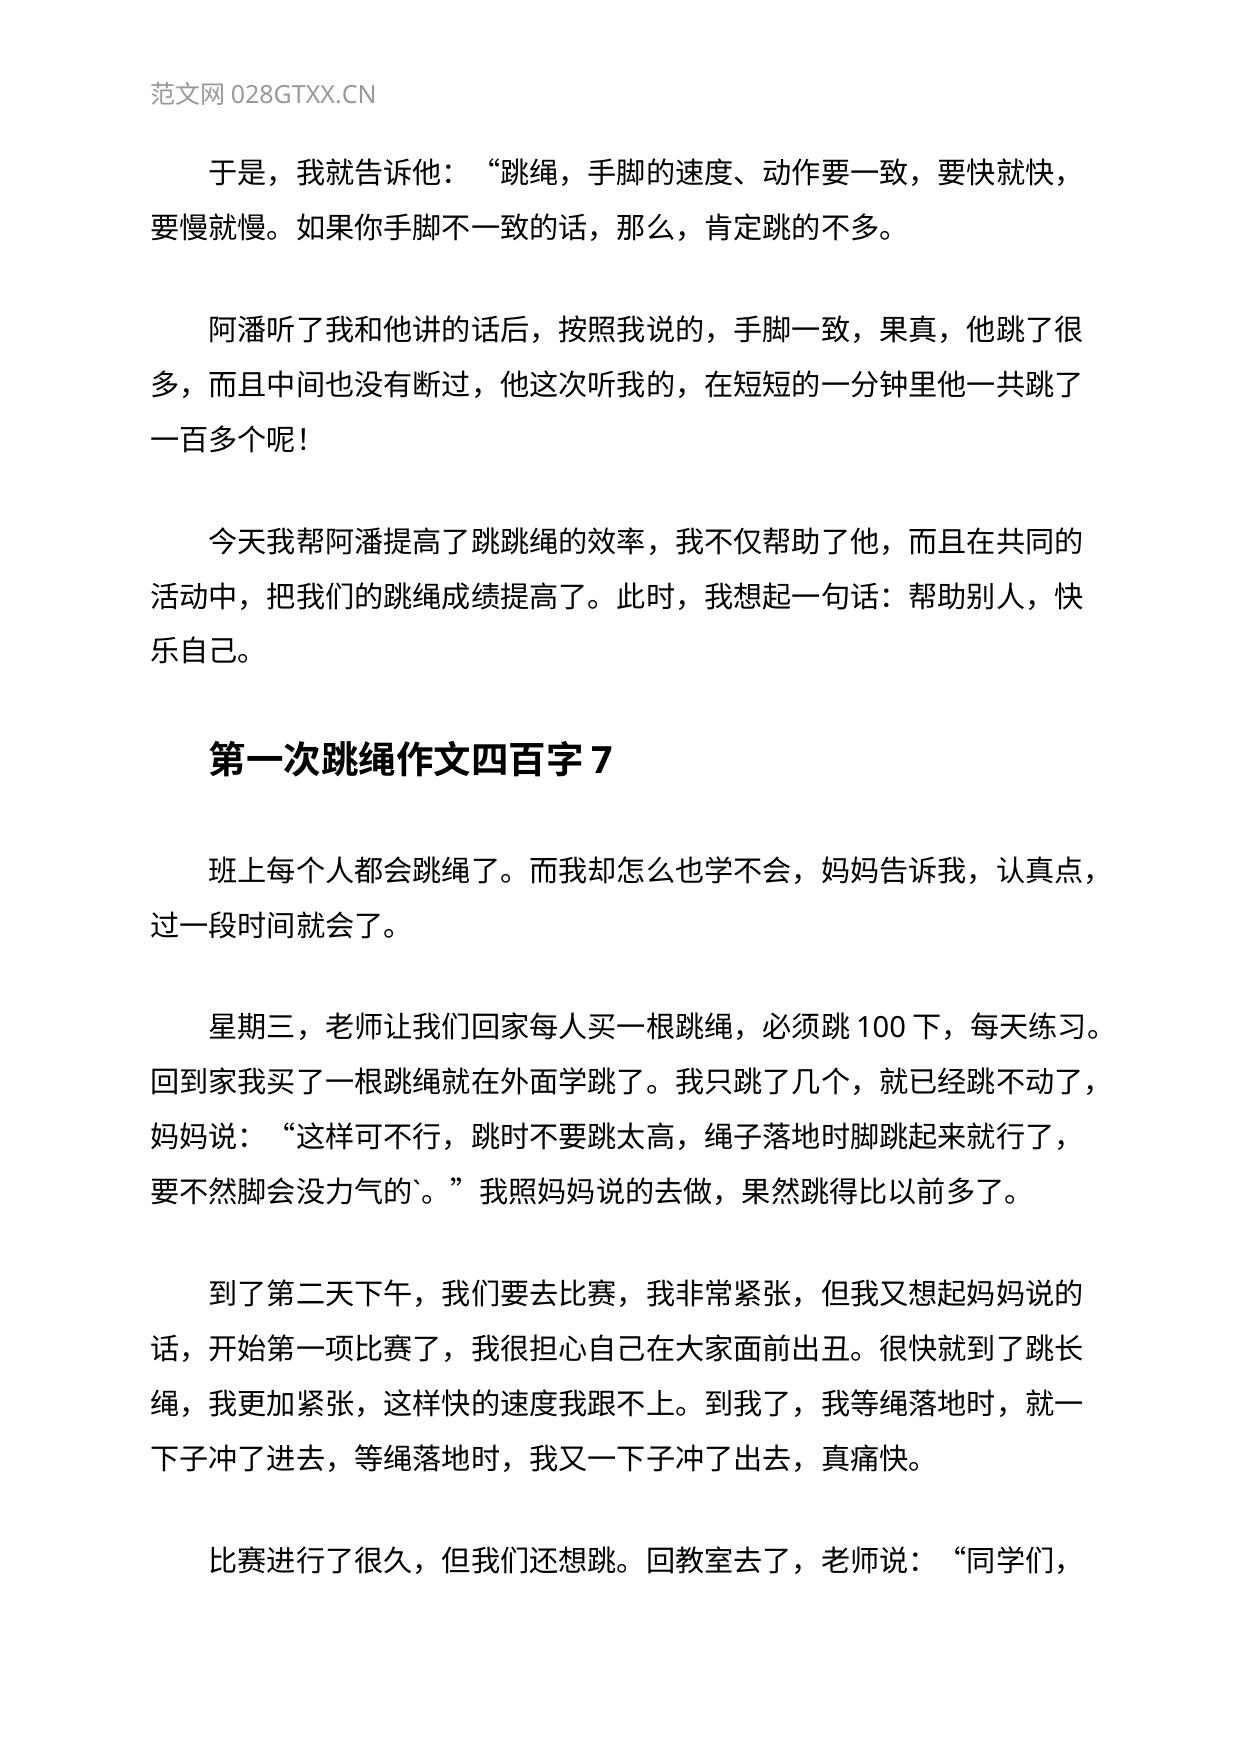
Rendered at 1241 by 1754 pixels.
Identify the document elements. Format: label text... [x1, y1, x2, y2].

text 星期三，老师让我们回家每人买一根跳绳，必须跳100下，每天练习。回到家我买了一根跳绳就在外面学跳了。我只跳了几个，就已经跳不动了，妈妈说：“这样可不行，跳时不要跳太高，绳子落地时脚跳起来就行了，要不然脚会没力气的`。”我照妈妈说的去做，果然跳得比以前多了。 [150, 1004, 1090, 1211]
text 班上每个人都会跳绳了。而我却怎么也学不会，妈妈告诉我，认真点，过一段时间就会了。 [150, 847, 1090, 944]
text 于是，我就告诉他：“跳绳，手脚的速度、动作要一致，要快就快，要慢就慢。如果你手脚不一致的话，那么，肯定跳的不多。 [150, 150, 1090, 247]
text 第一次跳绳作文四百字7 [150, 730, 1090, 784]
text 今天我帮阿潘提高了跳跳绳的效率，我不仅帮助了他，而且在共同的活动中，把我们的跳绳成绩提高了。此时，我想起一句话：帮助别人，快乐自己。 [150, 518, 1090, 670]
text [150, 1537, 1090, 1579]
text 阿潘听了我和他讲的话后，按照我说的，手脚一致，果真，他跳了很多，而且中间也没有断过，他这次听我的，在短短的一分钟里他一共跳了一百多个呢！ [150, 307, 1090, 459]
text 到了第二天下午，我们要去比赛，我非常紧张，但我又想起妈妈说的话，开始第一项比赛了，我很担心自己在大家面前出丑。很快就到了跳长绳，我更加紧张，这样快的速度我跟不上。到我了，我等绳落地时，就一下子冲了进去，等绳落地时，我又一下子冲了出去，真痛快。 [150, 1271, 1090, 1478]
